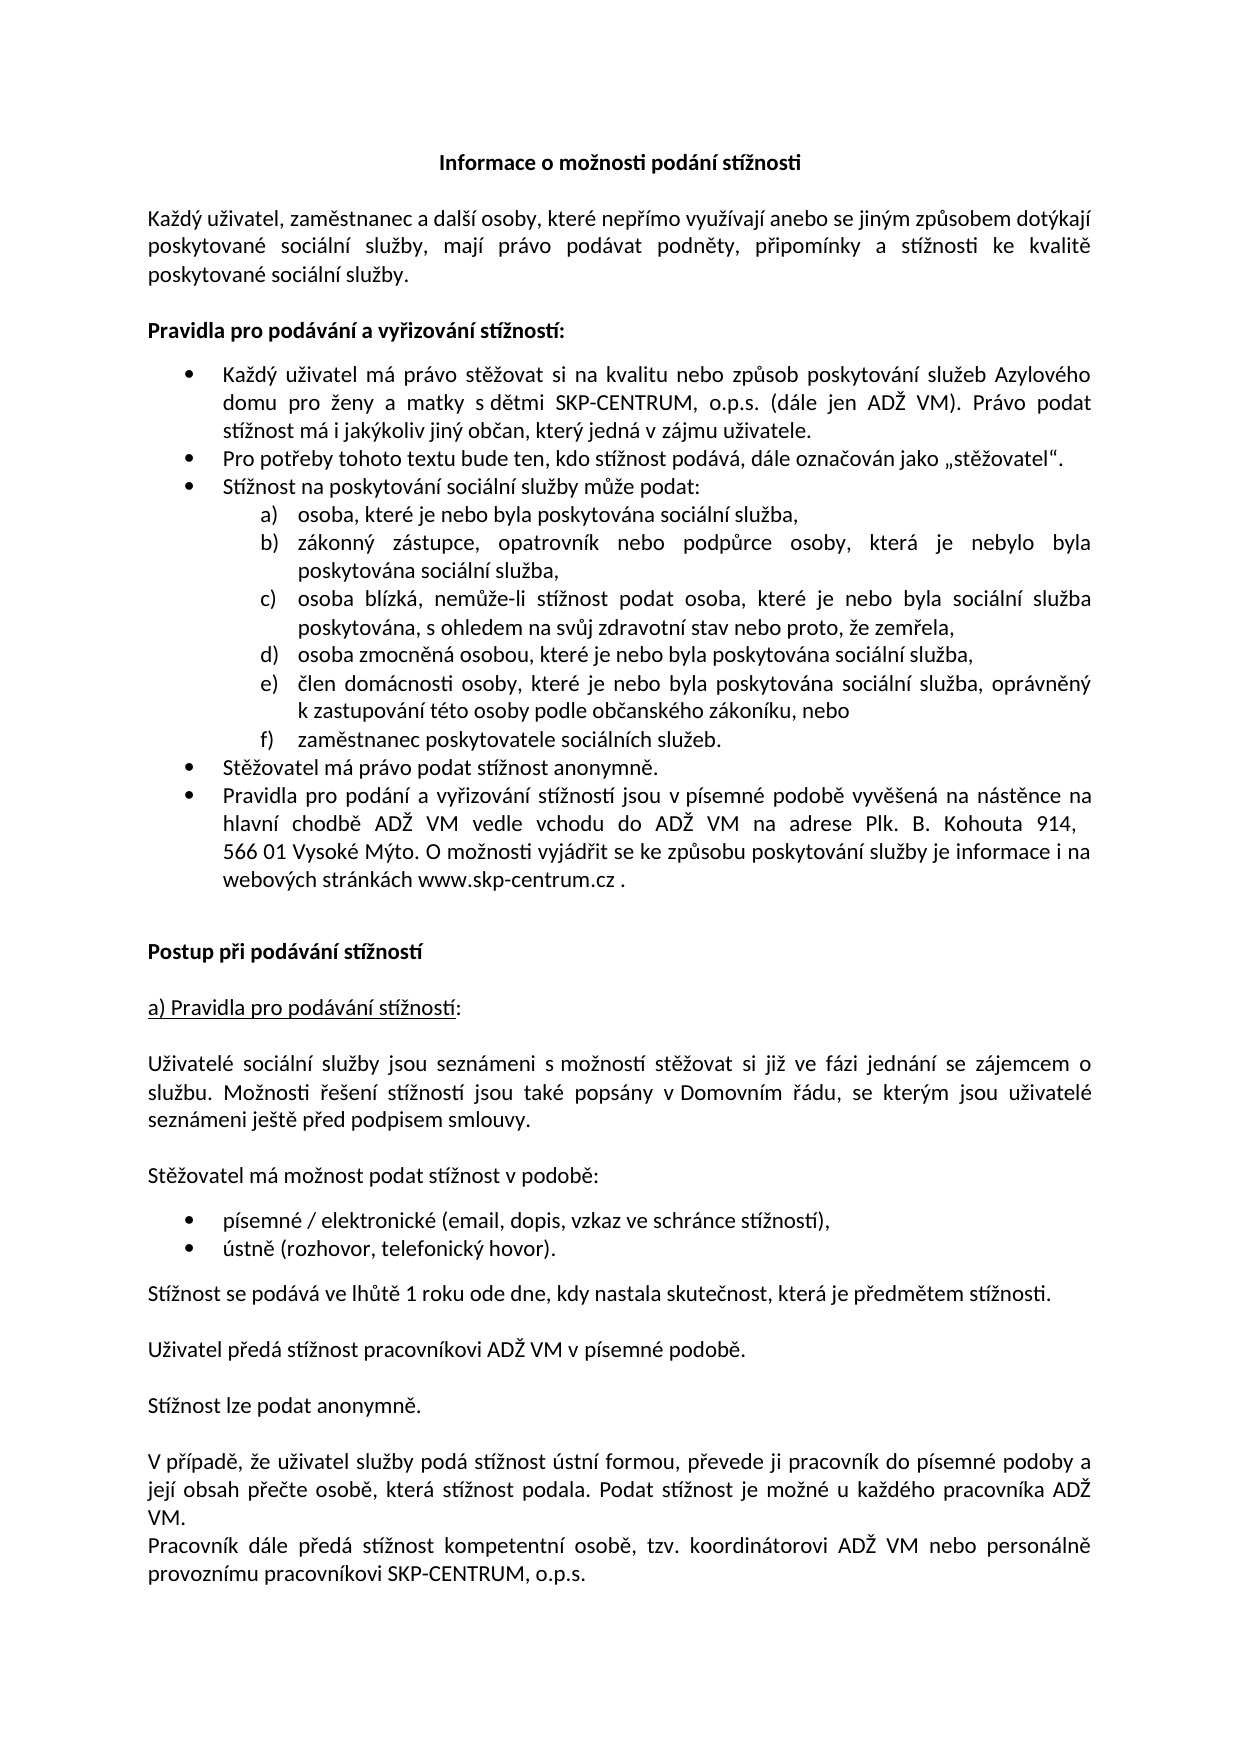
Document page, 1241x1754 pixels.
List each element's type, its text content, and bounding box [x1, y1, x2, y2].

text Postup při podávání stížností [148, 937, 1093, 966]
list Stěžovatel má právo podat stížnost anonymně. [185, 753, 1093, 781]
list ústně (rozhovor, telefonický hovor). [185, 1234, 1093, 1262]
text a) Pravidla pro podávání stížností: [148, 993, 1093, 1022]
list Stížnost na poskytování sociální služby může podat: [185, 472, 1093, 501]
text Pracovník dále předá stížnost kompetentní osobě, tzv. koordinátorovi ADŽ VM nebo personálně provoznímu pracovníkovi SKP-CENTRUM, o.p.s. [148, 1531, 1093, 1587]
text Každý uživatel, zaměstnanec a další osoby, které nepřímo využívají anebo se jiným způsobem dotýkají poskytované sociální služby, mají právo podávat podněty, připomínky a stížnosti ke kvalitě poskytované sociální služby. [148, 204, 1093, 288]
list Každý uživatel má právo stěžovat si na kvalitu nebo způsob poskytování služeb Azylového domu pro ženy a matky s dětmi SKP-CENTRUM, o.p.s. (dále jen ADŽ VM). Právo podat stížnost má i jakýkoliv jiný občan, který jedná v zájmu uživatele. [185, 360, 1093, 444]
list osoba, které je nebo byla poskytována sociální služba, [260, 501, 1093, 528]
text Uživatelé sociální služby jsou seznámeni s možností stěžovat si již ve fázi jednání se zájemcem o službu. Možnosti řešení stížností jsou také popsány v Domovním řádu, se kterým jsou uživatelé seznámeni ještě před podpisem smlouvy. [148, 1049, 1093, 1134]
list Pro potřeby tohoto textu bude ten, kdo stížnost podává, dále označován jako „stěžovatel“. [185, 444, 1093, 472]
text Stížnost se podává ve lhůtě 1 roku ode dne, kdy nastala skutečnost, která je předmětem stížnosti. [148, 1279, 1093, 1307]
text Informace o možnosti podání stížnosti [148, 148, 1093, 176]
list Pravidla pro podání a vyřizování stížností jsou v písemné podobě vyvěšená na nástěnce na hlavní chodbě ADŽ VM vedle vchodu do ADŽ VM na adrese Plk. B. Kohouta 914, 566 01 Vysoké Mýto. O možnosti vyjádřit se ke způsobu poskytování služby je informace i na webových stránkách www.skp-centrum.cz . [185, 781, 1093, 893]
list písemné / elektronické (email, dopis, vzkaz ve schránce stížností), [185, 1206, 1093, 1234]
list osoba zmocněná osobou, které je nebo byla poskytována sociální služba, [260, 641, 1093, 669]
list člen domácnosti osoby, které je nebo byla poskytována sociální služba, oprávněný k zastupování této osoby podle občanského zákoníku, nebo [260, 669, 1093, 725]
text Uživatel předá stížnost pracovníkovi ADŽ VM v písemné podobě. [148, 1335, 1093, 1363]
text Stěžovatel má možnost podat stížnost v podobě: [148, 1162, 1093, 1190]
text Stížnost lze podat anonymně. [148, 1391, 1093, 1419]
list zákonný zástupce, opatrovník nebo podpůrce osoby, která je nebylo byla poskytována sociální služba, [260, 528, 1093, 584]
list osoba blízká, nemůže-li stížnost podat osoba, které je nebo byla sociální služba poskytována, s ohledem na svůj zdravotní stav nebo proto, že zemřela, [260, 584, 1093, 641]
text Pravidla pro podávání a vyřizování stížností: [148, 316, 1093, 344]
list zaměstnanec poskytovatele sociálních služeb. [260, 725, 1093, 753]
text V případě, že uživatel služby podá stížnost ústní formou, převede ji pracovník do písemné podoby a její obsah přečte osobě, která stížnost podala. Podat stížnost je možné u každého pracovníka ADŽ VM. [148, 1447, 1093, 1531]
